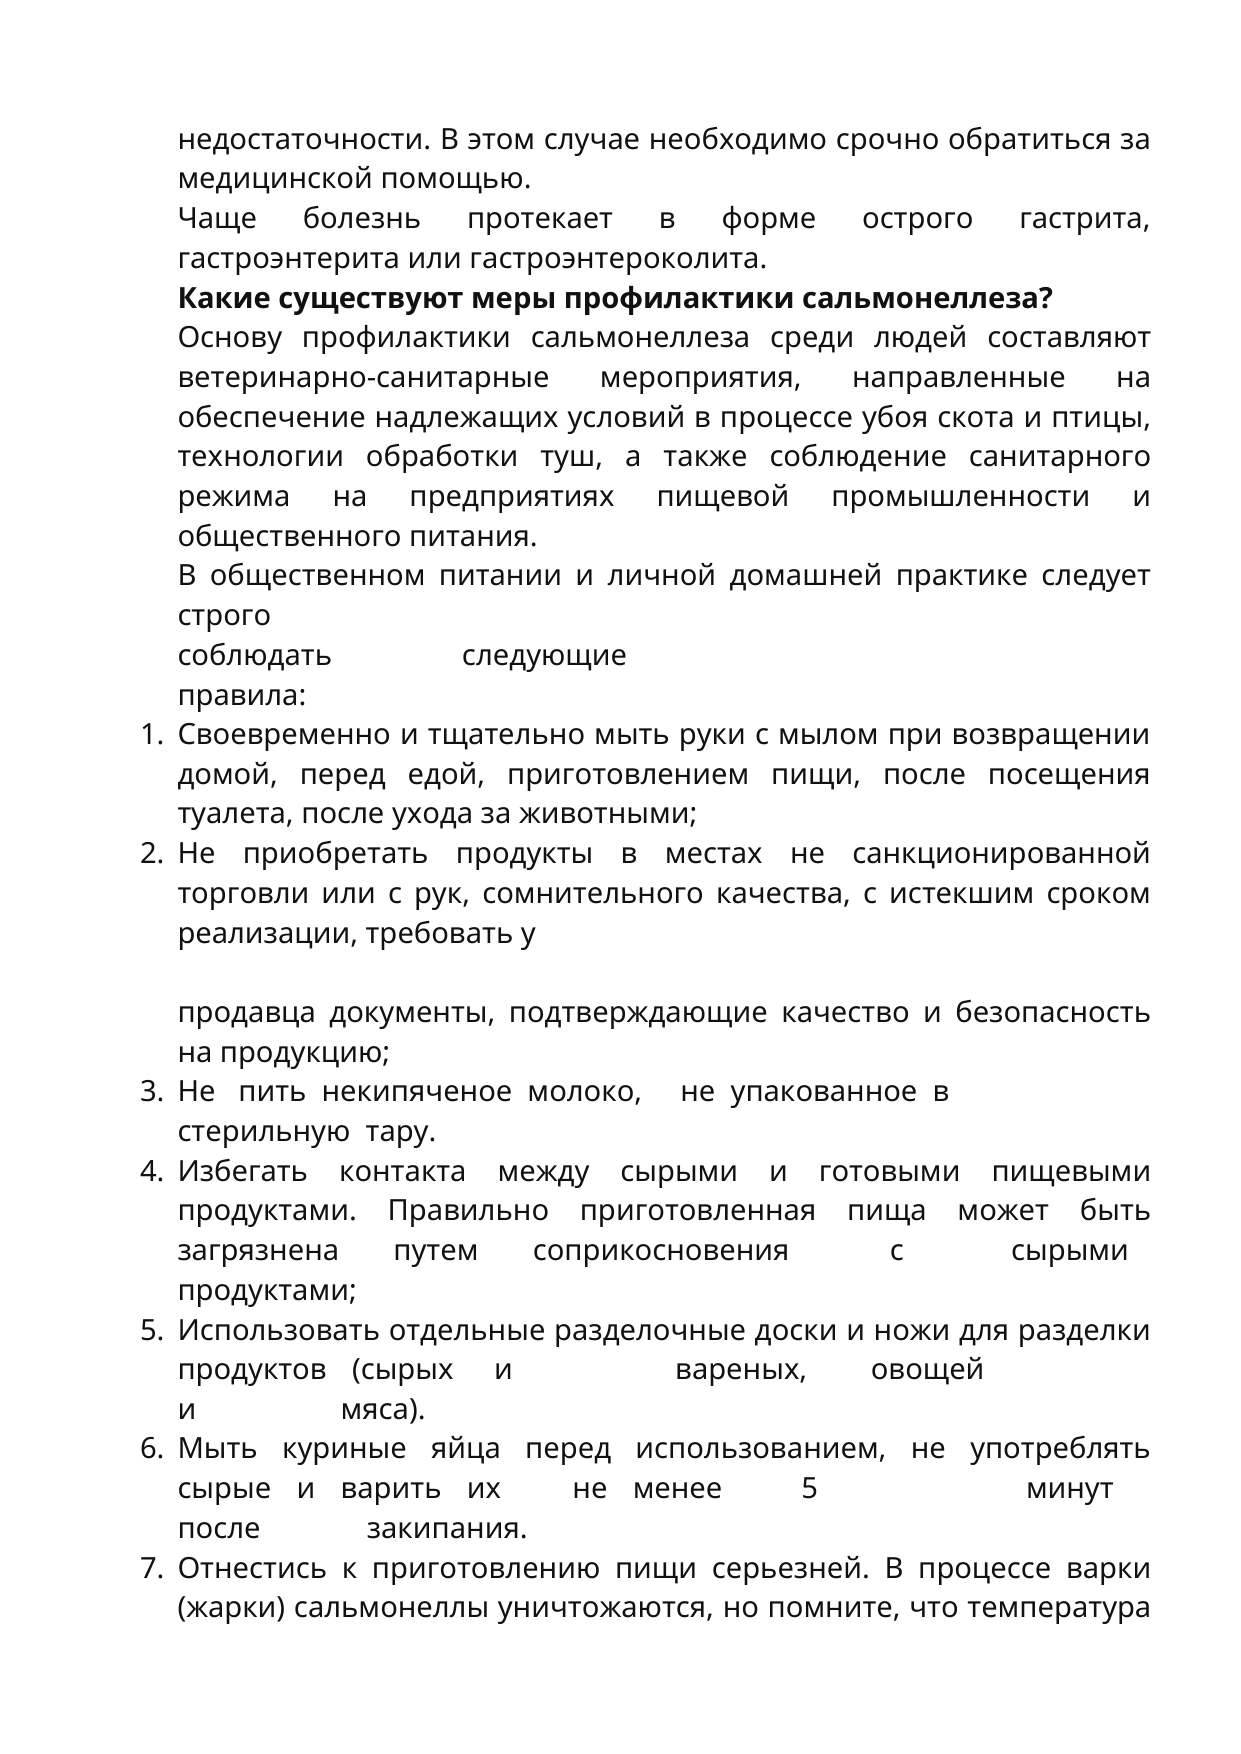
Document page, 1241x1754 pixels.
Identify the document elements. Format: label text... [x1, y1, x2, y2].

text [177, 118, 1152, 197]
list Не пить некипяченое молоко, не упакованное в стерильную тару. [140, 1071, 1152, 1150]
list Своевременно и тщательно мыть руки с мылом при возвращении домой, перед едой, приготовлением пищи, после посещения туалета, после ухода за животными; [140, 713, 1152, 832]
text Какие существуют меры профилактики сальмонеллеза? [177, 277, 1152, 317]
list Мыть куриные яйца перед использованием, не употреблять сырые и варить их не менее 5 минут после закипания. [140, 1428, 1152, 1547]
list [140, 1547, 1152, 1626]
text В общественном питании и личной домашней практике следует строго соблюдать следующие правила: [177, 555, 1152, 713]
list Избегать контакта между сырыми и готовыми пищевыми продуктами. Правильно приготовленная пища может быть загрязнена путем соприкосновения с сырыми продуктами; [140, 1150, 1152, 1309]
text Чаще болезнь протекает в форме острого гастрита, гастроэнтерита или гастроэнтероколита. [177, 197, 1152, 277]
text продавца документы, подтверждающие качество и безопасность на продукцию; [177, 991, 1152, 1071]
list Использовать отдельные разделочные доски и ножи для разделки продуктов (сырых и вареных, овощей и мяса). [140, 1309, 1152, 1428]
list Не приобретать продукты в местах не санкционированной торговли или с рук, сомнительного качества, с истекшим сроком реализации, требовать у [140, 832, 1152, 952]
text Основу профилактики сальмонеллеза среди людей составляют ветеринарно-санитарные мероприятия, направленные на обеспечение надлежащих условий в процессе убоя скота и птицы, технологии обработки туш, а также соблюдение санитарного режима на предприятиях пищевой промышленности и общественного питания. [177, 317, 1152, 555]
